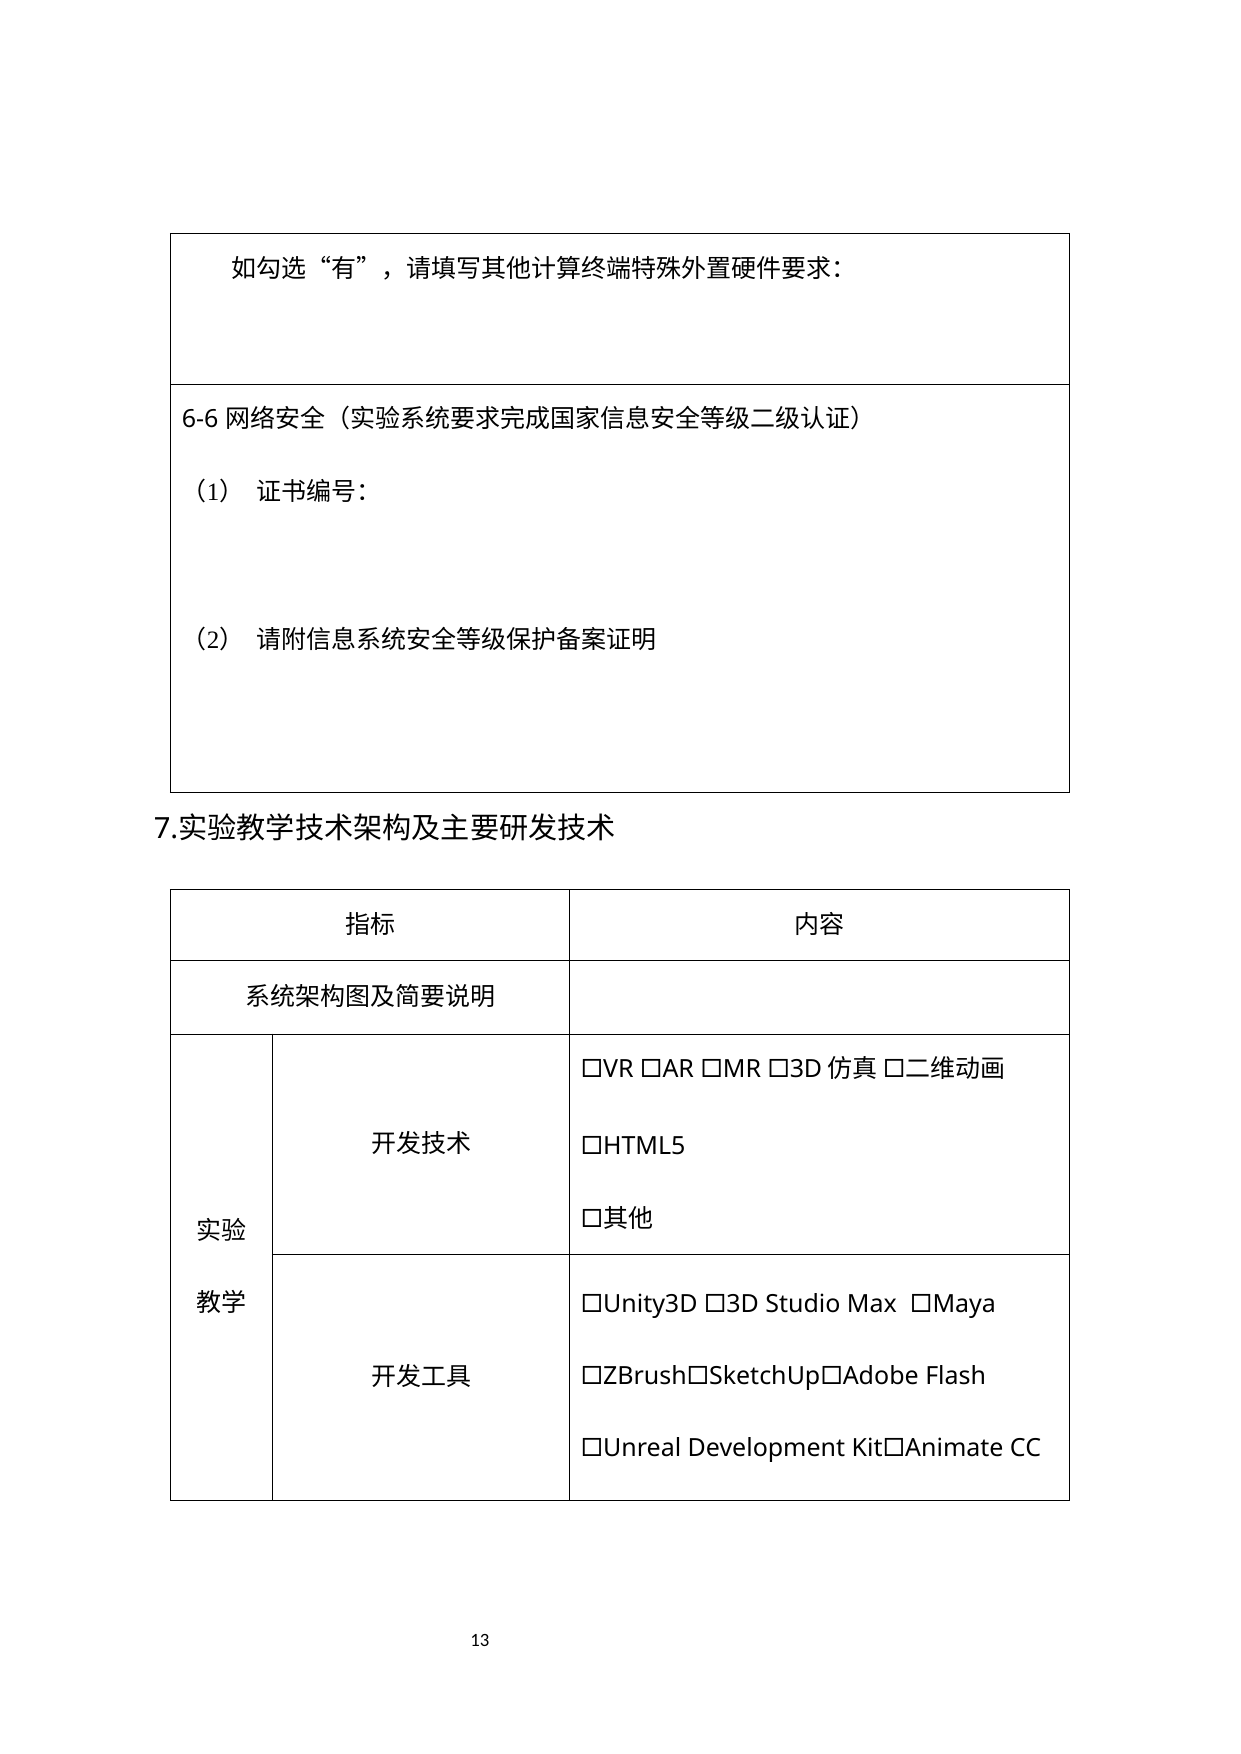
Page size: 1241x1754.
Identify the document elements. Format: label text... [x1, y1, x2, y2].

table_cell 实验 教学 [171, 1035, 272, 1500]
table_cell 开发工具 [273, 1255, 569, 1500]
table_cell 系统架构图及简要说明 [171, 961, 569, 1033]
table_cell [570, 961, 1069, 1033]
table_cell 开发技术 [273, 1035, 569, 1254]
table_header 指标 [171, 890, 569, 960]
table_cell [570, 1255, 1069, 1500]
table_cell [171, 234, 1069, 383]
table_header 内容 [570, 890, 1069, 960]
text 7.实验教学技术架构及主要研发技术 [153, 793, 1087, 858]
table_cell VR AR MR 3D仿真 二维动画HTML5 其他 [570, 1035, 1069, 1254]
table_cell 6-6 网络安全（实验系统要求完成国家信息安全等级二级认证） 证书编号： 请附信息系统安全等级保护备案证明 [171, 385, 1069, 792]
